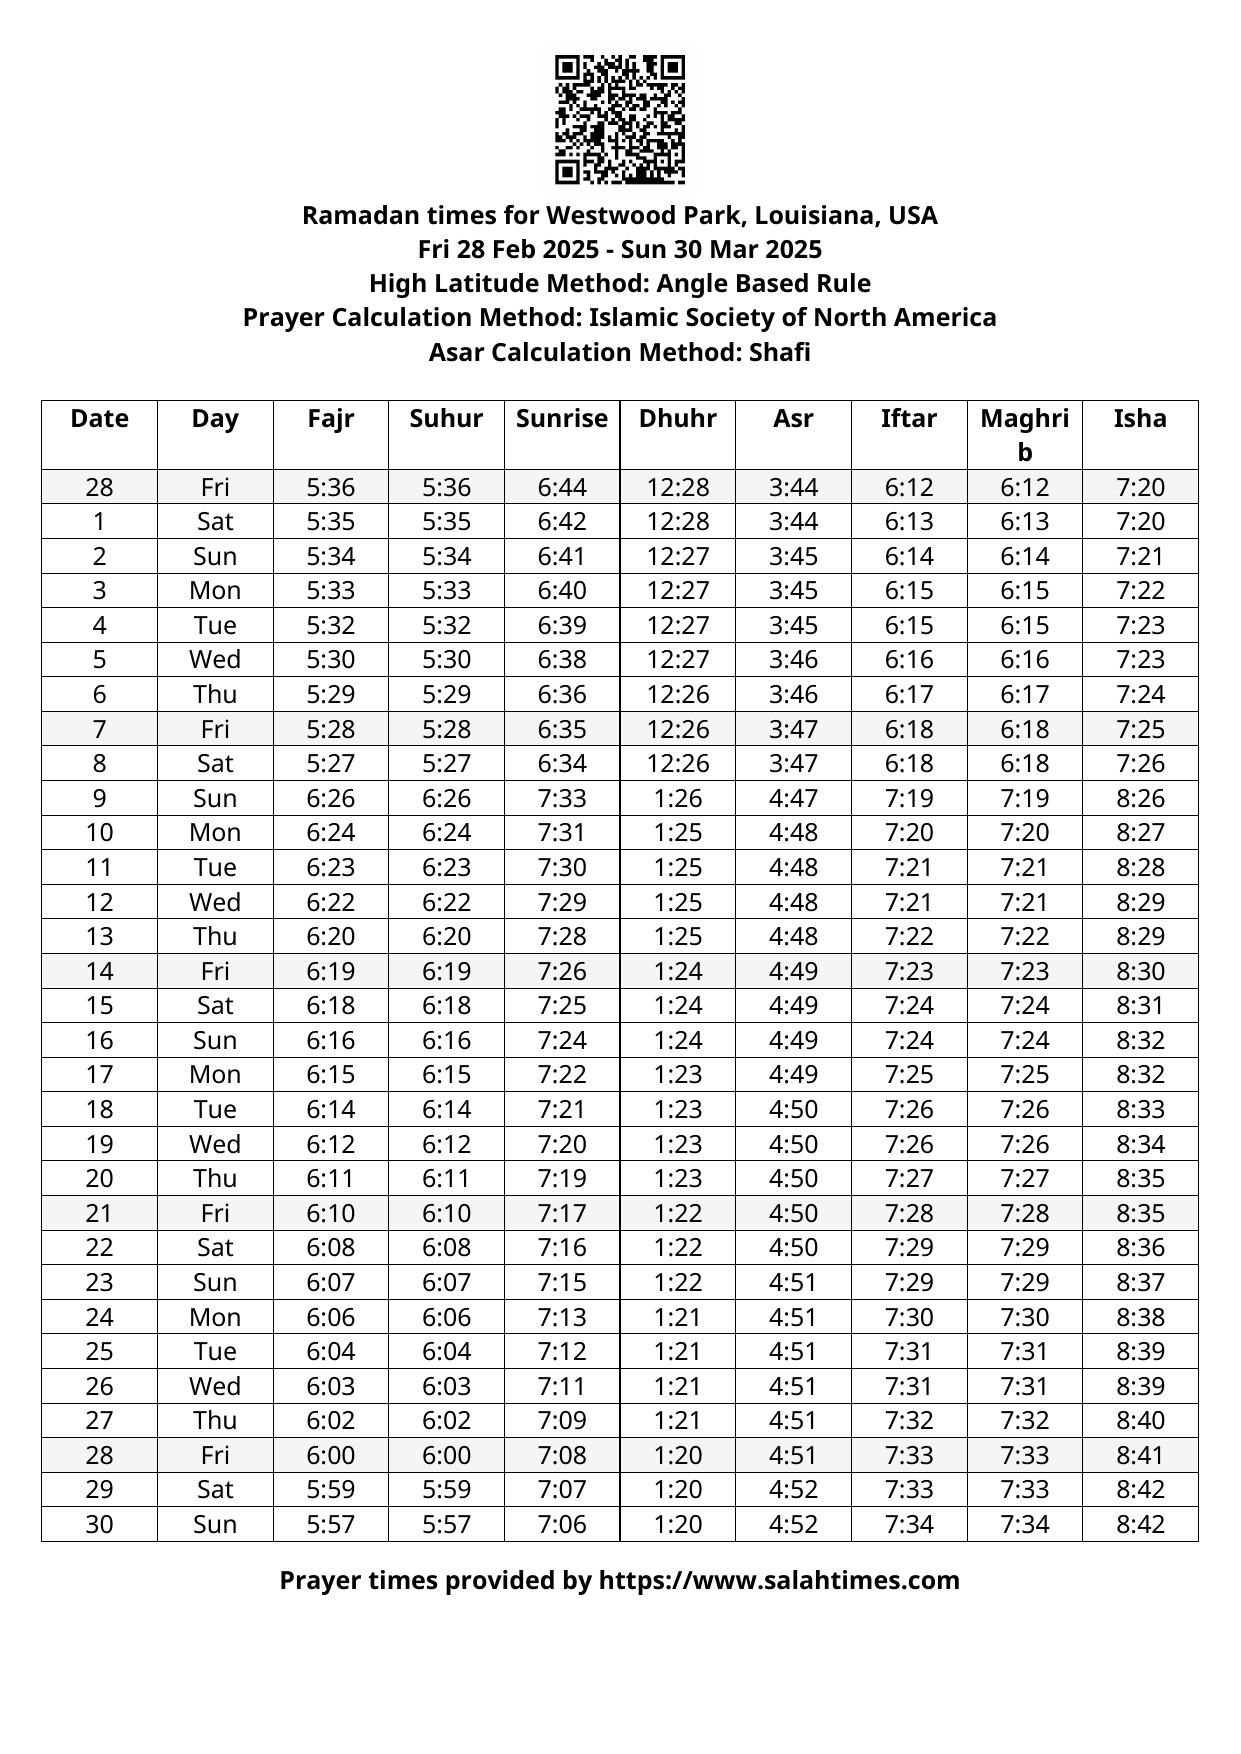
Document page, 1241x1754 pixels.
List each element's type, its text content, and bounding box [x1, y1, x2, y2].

table_cell Wed [158, 643, 273, 676]
table_cell 7:27 [852, 1161, 967, 1195]
table_cell 7:06 [505, 1507, 619, 1541]
table_cell 7:33 [852, 1473, 967, 1506]
table_cell 8:37 [1083, 1265, 1198, 1299]
table_cell 7:22 [505, 1058, 619, 1091]
table_cell 8:26 [1083, 781, 1198, 814]
table_cell 4:48 [736, 850, 851, 884]
table_cell 1:22 [621, 1265, 735, 1299]
table_cell 12:28 [621, 470, 735, 503]
table_cell 6:18 [968, 746, 1082, 780]
table_header Asr [736, 401, 851, 469]
text Prayer times provided by https://www.salahtimes.com [42, 1563, 1198, 1597]
table_cell 5:59 [389, 1473, 504, 1506]
picture [542, 41, 699, 198]
table_cell 6:15 [274, 1058, 388, 1091]
table_cell 1:21 [621, 1404, 735, 1437]
table_cell 7:28 [505, 919, 619, 953]
table_cell 7:24 [505, 1023, 619, 1057]
table_cell 28 [42, 470, 157, 503]
table_cell 4:49 [736, 954, 851, 987]
table_cell 6:23 [274, 850, 388, 884]
table_cell Wed [158, 1369, 273, 1402]
table_cell 12:28 [621, 504, 735, 538]
table_cell 7:30 [852, 1300, 967, 1333]
table_cell 13 [42, 919, 157, 953]
table_cell 6:15 [852, 574, 967, 607]
table_cell 4:50 [736, 1127, 851, 1160]
table_cell 7:19 [968, 781, 1082, 814]
table_cell 1:24 [621, 989, 735, 1022]
table_cell 7:22 [1083, 574, 1198, 607]
table_header Suhur [389, 401, 504, 469]
table_cell 7:21 [852, 885, 967, 918]
text Ramadan times for Westwood Park, Louisiana, USA [42, 198, 1198, 232]
table_cell 4:48 [736, 816, 851, 849]
table_cell 8:35 [1083, 1196, 1198, 1229]
table_cell 26 [42, 1369, 157, 1402]
table_cell 1:25 [621, 816, 735, 849]
table_cell 6:06 [389, 1300, 504, 1333]
table_cell 5:32 [274, 608, 388, 642]
table_cell 6:40 [505, 574, 619, 607]
table_cell Sat [158, 504, 273, 538]
table_cell 11 [42, 850, 157, 884]
table_cell 8:36 [1083, 1231, 1198, 1264]
table_cell Tue [158, 1092, 273, 1126]
table_cell 6:20 [389, 919, 504, 953]
table_cell Wed [158, 1127, 273, 1160]
table_cell 6:41 [505, 539, 619, 572]
table_cell 6:39 [505, 608, 619, 642]
table_cell 1:23 [621, 1127, 735, 1160]
table_cell 6:02 [389, 1404, 504, 1437]
table_cell 12:26 [621, 677, 735, 711]
table_cell 7:09 [505, 1404, 619, 1437]
table_cell 7:19 [505, 1161, 619, 1195]
table_cell Thu [158, 919, 273, 953]
table_cell 4:51 [736, 1369, 851, 1402]
table_cell Fri [158, 1196, 273, 1229]
table_cell 5:35 [389, 504, 504, 538]
table_cell 7:24 [968, 989, 1082, 1022]
table_cell 5:29 [274, 677, 388, 711]
table_cell 7:24 [968, 1023, 1082, 1057]
table_cell 3:45 [736, 539, 851, 572]
table_cell 7:31 [852, 1369, 967, 1402]
table_cell 6:00 [389, 1438, 504, 1472]
table_cell 7:28 [968, 1196, 1082, 1229]
table_cell Mon [158, 1300, 273, 1333]
table_cell 6:10 [389, 1196, 504, 1229]
text High Latitude Method: Angle Based Rule [42, 266, 1198, 300]
table_cell 4:52 [736, 1473, 851, 1506]
table_cell 6:20 [274, 919, 388, 953]
table_header Dhuhr [621, 401, 735, 469]
table_cell 6:08 [389, 1231, 504, 1264]
table_cell 7:34 [852, 1507, 967, 1541]
table_header Date [42, 401, 157, 469]
table_cell Fri [158, 712, 273, 745]
table_cell 5:57 [389, 1507, 504, 1541]
table_cell 6:35 [505, 712, 619, 745]
table_cell 4:48 [736, 885, 851, 918]
table_cell 7:23 [1083, 608, 1198, 642]
table_cell 7:29 [852, 1265, 967, 1299]
table_cell 6:24 [389, 816, 504, 849]
table_cell 7:31 [968, 1334, 1082, 1368]
table_cell 7:26 [968, 1127, 1082, 1160]
table_cell 8:32 [1083, 1058, 1198, 1091]
table_cell 7:25 [505, 989, 619, 1022]
table_cell 7:08 [505, 1438, 619, 1472]
table_cell 6:07 [389, 1265, 504, 1299]
table_cell 7:26 [968, 1092, 1082, 1126]
table_cell 7:24 [852, 989, 967, 1022]
table_cell 8:42 [1083, 1507, 1198, 1541]
table_cell 7:20 [1083, 504, 1198, 538]
table_cell Sat [158, 989, 273, 1022]
table_cell 5:30 [389, 643, 504, 676]
table_cell 7:20 [852, 816, 967, 849]
table_cell 7:07 [505, 1473, 619, 1506]
table_cell Sun [158, 1507, 273, 1541]
table_cell 5:59 [274, 1473, 388, 1506]
table_cell 7:26 [1083, 746, 1198, 780]
table_cell 4:51 [736, 1265, 851, 1299]
table_cell 6:26 [389, 781, 504, 814]
table_cell 7:30 [505, 850, 619, 884]
table_cell 7:21 [505, 1092, 619, 1126]
table_cell 2 [42, 539, 157, 572]
table_cell 7:33 [968, 1473, 1082, 1506]
table_cell 6:14 [389, 1092, 504, 1126]
table_cell 5:57 [274, 1507, 388, 1541]
table_cell 6:42 [505, 504, 619, 538]
table_header Iftar [852, 401, 967, 469]
table_cell 6 [42, 677, 157, 711]
table_cell 7:22 [852, 919, 967, 953]
table_cell 6:34 [505, 746, 619, 780]
table_cell 6:11 [389, 1161, 504, 1195]
table_cell 8:29 [1083, 885, 1198, 918]
table_cell 5:34 [274, 539, 388, 572]
table_cell 10 [42, 816, 157, 849]
table_cell 6:00 [274, 1438, 388, 1472]
table_cell 1:26 [621, 781, 735, 814]
table_cell 5:35 [274, 504, 388, 538]
table_cell 4:50 [736, 1196, 851, 1229]
table_cell 7:26 [852, 1127, 967, 1160]
table_cell 5:28 [274, 712, 388, 745]
table_cell 6:12 [389, 1127, 504, 1160]
table_cell 12 [42, 885, 157, 918]
table_cell 1:21 [621, 1300, 735, 1333]
table_cell 8:30 [1083, 954, 1198, 987]
table_cell 7:28 [852, 1196, 967, 1229]
table_cell 7:20 [505, 1127, 619, 1160]
text Fri 28 Feb 2025 - Sun 30 Mar 2025 [42, 232, 1198, 266]
table_cell 1:21 [621, 1369, 735, 1402]
table_cell 7:31 [852, 1334, 967, 1368]
table_cell 3:47 [736, 746, 851, 780]
table_cell 4 [42, 608, 157, 642]
table_cell 6:19 [274, 954, 388, 987]
table_cell 7:34 [968, 1507, 1082, 1541]
table_cell 7:20 [1083, 470, 1198, 503]
table_cell 5:34 [389, 539, 504, 572]
table_cell 7:25 [852, 1058, 967, 1091]
table_cell 8:41 [1083, 1438, 1198, 1472]
table_cell 8:32 [1083, 1023, 1198, 1057]
table_cell 3:44 [736, 470, 851, 503]
table_cell 8:28 [1083, 850, 1198, 884]
table_cell 7:26 [852, 1092, 967, 1126]
table_cell 6:13 [968, 504, 1082, 538]
table_cell 6:03 [274, 1369, 388, 1402]
table_cell 7:23 [1083, 643, 1198, 676]
table_cell Sun [158, 781, 273, 814]
table_cell Tue [158, 850, 273, 884]
text Prayer Calculation Method: Islamic Society of North America [42, 300, 1198, 334]
table_cell 7:26 [505, 954, 619, 987]
table_header Fajr [274, 401, 388, 469]
table_cell Sat [158, 1473, 273, 1506]
table_cell 5:28 [389, 712, 504, 745]
table_cell Fri [158, 954, 273, 987]
table_cell 9 [42, 781, 157, 814]
table_cell 6:12 [968, 470, 1082, 503]
table_cell Sat [158, 1231, 273, 1264]
table_cell 7:23 [968, 954, 1082, 987]
table_cell 8:29 [1083, 919, 1198, 953]
table_cell 4:49 [736, 989, 851, 1022]
table_cell 19 [42, 1127, 157, 1160]
table_cell 6:16 [852, 643, 967, 676]
table_cell 7:22 [968, 919, 1082, 953]
table_cell 3 [42, 574, 157, 607]
table_cell 4:50 [736, 1231, 851, 1264]
table_cell 12:27 [621, 608, 735, 642]
table_cell 8:40 [1083, 1404, 1198, 1437]
table_cell 3:47 [736, 712, 851, 745]
table_cell 8:39 [1083, 1334, 1198, 1368]
table_cell 6:18 [968, 712, 1082, 745]
table_cell 7:29 [852, 1231, 967, 1264]
table_cell 23 [42, 1265, 157, 1299]
table_cell 6:15 [968, 608, 1082, 642]
table_cell 27 [42, 1404, 157, 1437]
table_cell Sun [158, 1265, 273, 1299]
table_cell 7:29 [968, 1265, 1082, 1299]
table_cell 12:27 [621, 643, 735, 676]
table_cell 6:14 [968, 539, 1082, 572]
table_header Isha [1083, 401, 1198, 469]
table_cell 21 [42, 1196, 157, 1229]
table_cell 7:30 [968, 1300, 1082, 1333]
table_cell 3:44 [736, 504, 851, 538]
table_cell 5:27 [274, 746, 388, 780]
table_cell Sun [158, 1023, 273, 1057]
table_cell 8:39 [1083, 1369, 1198, 1402]
table_cell 6:19 [389, 954, 504, 987]
table_cell 7:15 [505, 1265, 619, 1299]
table_cell 7:24 [852, 1023, 967, 1057]
table_cell Thu [158, 677, 273, 711]
table_cell 5:29 [389, 677, 504, 711]
table_cell 6:14 [852, 539, 967, 572]
table_cell 1:22 [621, 1231, 735, 1264]
table_cell 1:20 [621, 1438, 735, 1472]
table_cell 3:46 [736, 643, 851, 676]
table_cell 7:19 [852, 781, 967, 814]
table_cell 7:25 [1083, 712, 1198, 745]
table_cell 7:21 [1083, 539, 1198, 572]
table_cell 7:33 [505, 781, 619, 814]
table_cell 7:32 [968, 1404, 1082, 1437]
table_cell 1:25 [621, 919, 735, 953]
table_cell 7 [42, 712, 157, 745]
table_cell 8:42 [1083, 1473, 1198, 1506]
table_cell 6:22 [389, 885, 504, 918]
table_cell 6:14 [274, 1092, 388, 1126]
table_cell 1:23 [621, 1161, 735, 1195]
table_cell Wed [158, 885, 273, 918]
table_cell 7:31 [505, 816, 619, 849]
table_cell 14 [42, 954, 157, 987]
table_cell 4:50 [736, 1161, 851, 1195]
table_cell 7:16 [505, 1231, 619, 1264]
table_cell 7:21 [968, 850, 1082, 884]
table_cell 6:16 [968, 643, 1082, 676]
table_cell 24 [42, 1300, 157, 1333]
table_cell 8:38 [1083, 1300, 1198, 1333]
table_cell Fri [158, 1438, 273, 1472]
table_cell 6:18 [852, 712, 967, 745]
table_cell 6:12 [852, 470, 967, 503]
table_cell 5 [42, 643, 157, 676]
table_cell 28 [42, 1438, 157, 1472]
table_cell 4:49 [736, 1058, 851, 1091]
table_cell 17 [42, 1058, 157, 1091]
table_cell 4:51 [736, 1404, 851, 1437]
table_cell 7:21 [852, 850, 967, 884]
table_cell 7:13 [505, 1300, 619, 1333]
table_cell 7:31 [968, 1369, 1082, 1402]
table_cell 1:24 [621, 954, 735, 987]
table_cell 1:22 [621, 1196, 735, 1229]
table_cell 1 [42, 504, 157, 538]
table_cell 7:12 [505, 1334, 619, 1368]
table_cell 25 [42, 1334, 157, 1368]
table_cell 6:38 [505, 643, 619, 676]
text Asar Calculation Method: Shafi [42, 334, 1198, 368]
table_cell 15 [42, 989, 157, 1022]
table_cell 6:02 [274, 1404, 388, 1437]
table_cell 4:50 [736, 1092, 851, 1126]
table_cell 6:08 [274, 1231, 388, 1264]
table_cell Mon [158, 1058, 273, 1091]
table_cell 7:23 [852, 954, 967, 987]
table_cell 4:47 [736, 781, 851, 814]
table_cell 7:11 [505, 1369, 619, 1402]
table_cell 6:15 [389, 1058, 504, 1091]
table_cell 8:33 [1083, 1092, 1198, 1126]
table_cell 3:45 [736, 608, 851, 642]
table_header Day [158, 401, 273, 469]
table_cell 7:17 [505, 1196, 619, 1229]
table_cell 12:26 [621, 746, 735, 780]
table_cell Thu [158, 1161, 273, 1195]
table_cell 6:18 [274, 989, 388, 1022]
table_cell 5:27 [389, 746, 504, 780]
table_cell 18 [42, 1092, 157, 1126]
table_cell 6:04 [274, 1334, 388, 1368]
table_cell 29 [42, 1473, 157, 1506]
table_cell 6:06 [274, 1300, 388, 1333]
table_cell 7:25 [968, 1058, 1082, 1091]
table_cell 6:23 [389, 850, 504, 884]
table_cell 1:25 [621, 850, 735, 884]
table_cell 6:16 [274, 1023, 388, 1057]
table_cell 8 [42, 746, 157, 780]
table_cell 6:12 [274, 1127, 388, 1160]
table_cell 6:03 [389, 1369, 504, 1402]
table_cell 4:51 [736, 1300, 851, 1333]
table_cell 4:51 [736, 1438, 851, 1472]
table_cell 6:24 [274, 816, 388, 849]
table_cell 4:52 [736, 1507, 851, 1541]
table_cell 30 [42, 1507, 157, 1541]
table_cell 1:25 [621, 885, 735, 918]
table_cell 6:15 [968, 574, 1082, 607]
table_cell Thu [158, 1404, 273, 1437]
table_cell 6:44 [505, 470, 619, 503]
table_cell 6:16 [389, 1023, 504, 1057]
table_cell 8:34 [1083, 1127, 1198, 1160]
table_cell 5:33 [274, 574, 388, 607]
table_cell 5:36 [274, 470, 388, 503]
table_cell 12:27 [621, 574, 735, 607]
table_cell 6:04 [389, 1334, 504, 1368]
table_cell 12:27 [621, 539, 735, 572]
table_cell Sun [158, 539, 273, 572]
table_cell Mon [158, 816, 273, 849]
table_cell Fri [158, 470, 273, 503]
table_cell 6:15 [852, 608, 967, 642]
table_cell 4:51 [736, 1334, 851, 1368]
table_cell 6:10 [274, 1196, 388, 1229]
table_cell 7:33 [968, 1438, 1082, 1472]
table_header Sunrise [505, 401, 619, 469]
table_cell 1:21 [621, 1334, 735, 1368]
table_cell 8:27 [1083, 816, 1198, 849]
table_cell 4:49 [736, 1023, 851, 1057]
table_cell 4:48 [736, 919, 851, 953]
table_cell Tue [158, 1334, 273, 1368]
table_cell 6:18 [852, 746, 967, 780]
table_cell 6:17 [968, 677, 1082, 711]
table_cell 7:27 [968, 1161, 1082, 1195]
table_cell 22 [42, 1231, 157, 1264]
table_cell 6:22 [274, 885, 388, 918]
table_cell 7:24 [1083, 677, 1198, 711]
table_cell 7:20 [968, 816, 1082, 849]
table_cell 5:36 [389, 470, 504, 503]
table_cell 8:35 [1083, 1161, 1198, 1195]
table_cell 7:29 [505, 885, 619, 918]
table_cell 20 [42, 1161, 157, 1195]
table_cell 6:07 [274, 1265, 388, 1299]
table_cell 1:24 [621, 1023, 735, 1057]
table_cell 6:11 [274, 1161, 388, 1195]
table_cell 5:33 [389, 574, 504, 607]
table_cell Tue [158, 608, 273, 642]
table_header Maghrib [968, 401, 1082, 469]
table_cell 6:36 [505, 677, 619, 711]
table_cell 8:31 [1083, 989, 1198, 1022]
table_cell 6:17 [852, 677, 967, 711]
table_cell 7:32 [852, 1404, 967, 1437]
table_cell 5:32 [389, 608, 504, 642]
table_cell 1:20 [621, 1473, 735, 1506]
table_cell Sat [158, 746, 273, 780]
table_cell 1:20 [621, 1507, 735, 1541]
table_cell 6:26 [274, 781, 388, 814]
table_cell 16 [42, 1023, 157, 1057]
table_cell 6:18 [389, 989, 504, 1022]
table_cell 6:13 [852, 504, 967, 538]
table_cell 1:23 [621, 1092, 735, 1126]
table_cell 3:45 [736, 574, 851, 607]
table_cell 1:23 [621, 1058, 735, 1091]
table_cell 3:46 [736, 677, 851, 711]
table_cell 7:29 [968, 1231, 1082, 1264]
table_cell 5:30 [274, 643, 388, 676]
table_cell 7:33 [852, 1438, 967, 1472]
table_cell 12:26 [621, 712, 735, 745]
table_cell 7:21 [968, 885, 1082, 918]
table_cell Mon [158, 574, 273, 607]
